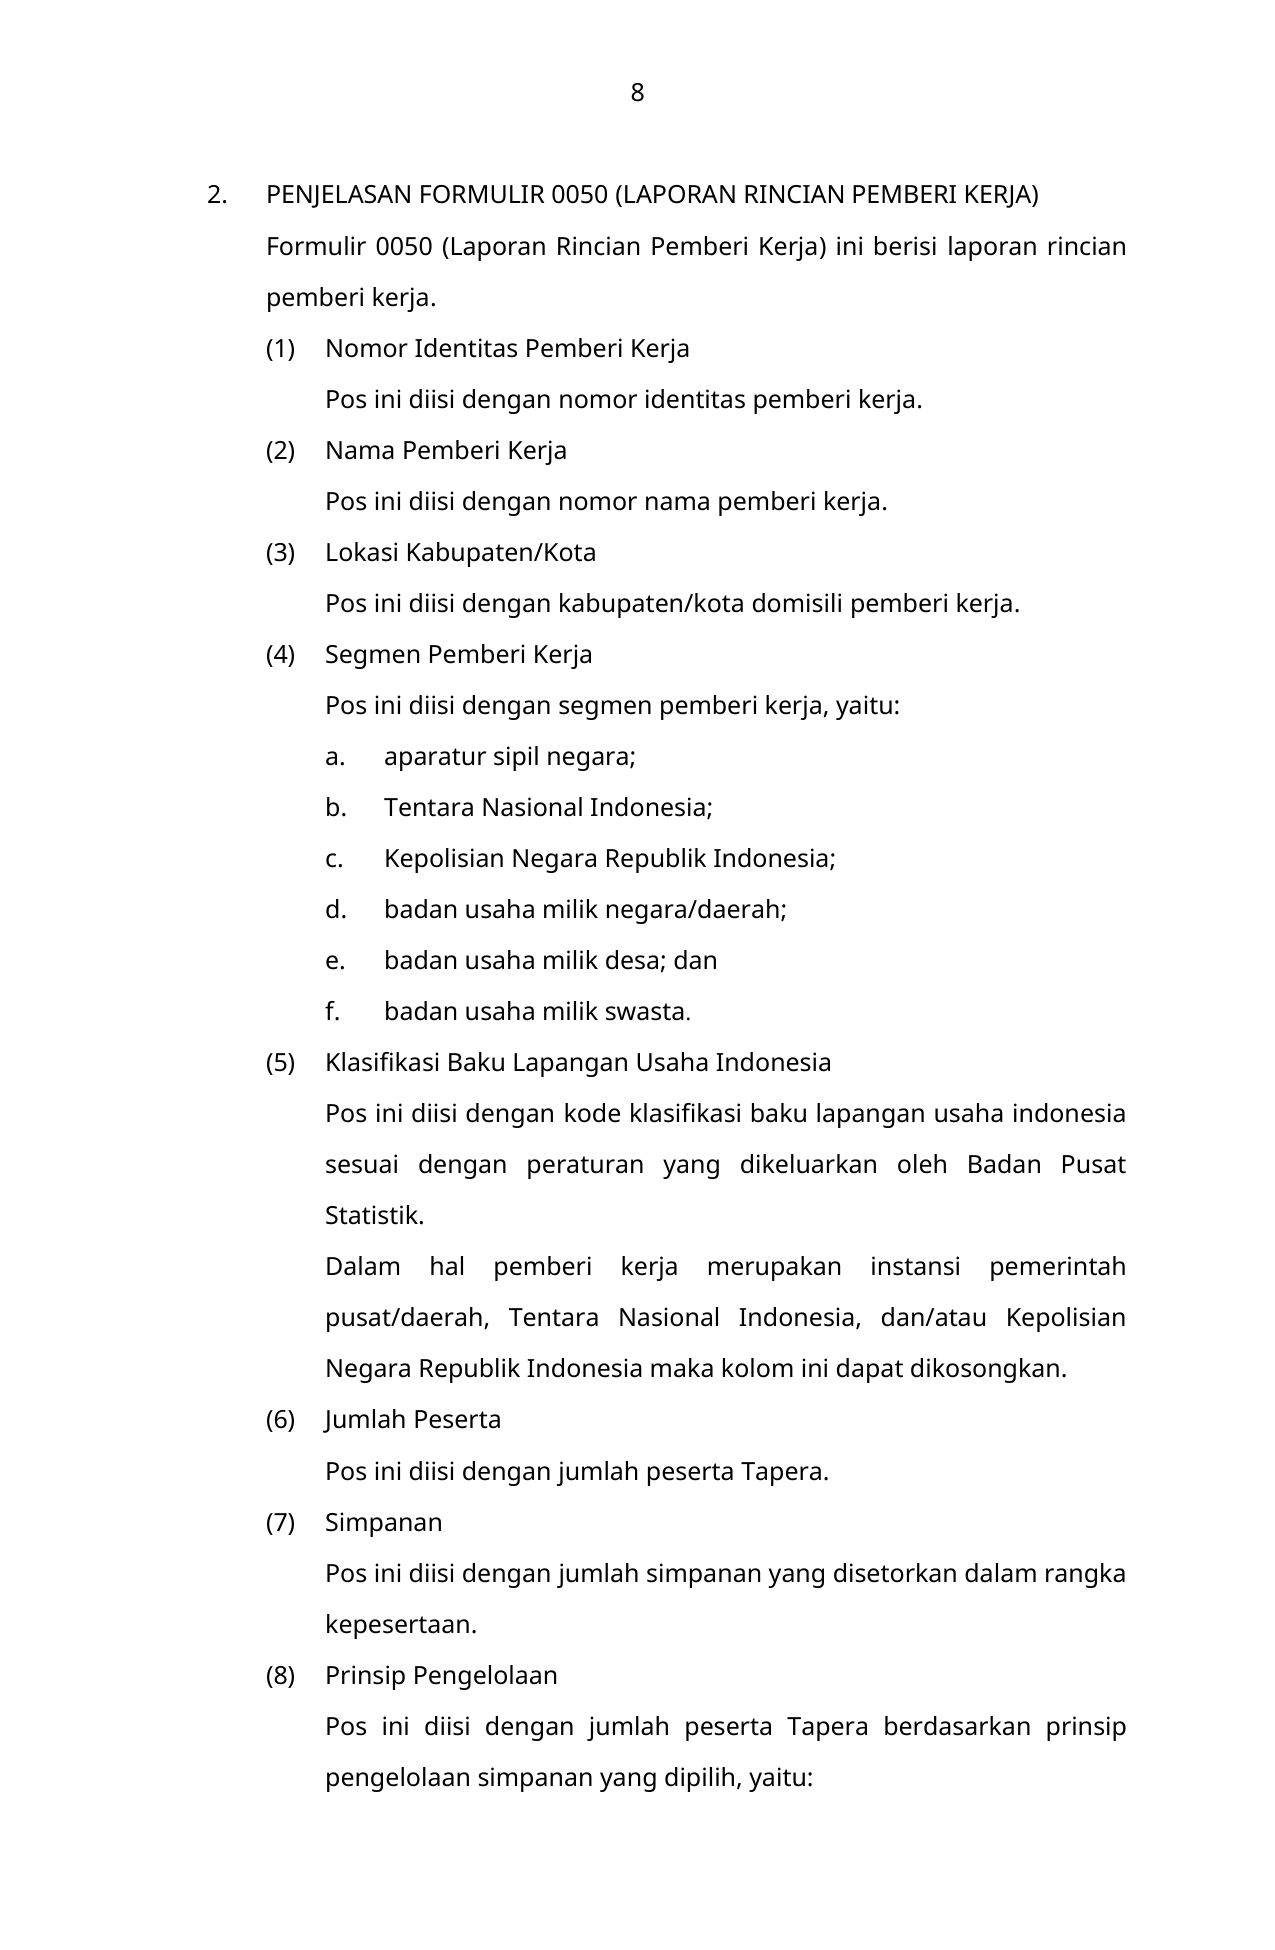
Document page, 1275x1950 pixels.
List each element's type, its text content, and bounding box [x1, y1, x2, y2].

subtitle Lokasi Kabupaten/Kota [266, 534, 1127, 568]
subtitle Jumlah Peserta [266, 1402, 1127, 1436]
list PENJELASAN FORMULIR 0050 (LAPORAN RINCIAN PEMBERI KERJA) [207, 177, 1127, 211]
list badan usaha milik swasta. [325, 994, 1127, 1028]
text Pos ini diisi dengan kabupaten/kota domisili pemberi kerja. [325, 586, 1127, 619]
subtitle Klasifikasi Baku Lapangan Usaha Indonesia [266, 1045, 1127, 1079]
subtitle Segmen Pemberi Kerja [266, 637, 1127, 671]
text Pos ini diisi dengan nomor nama pemberi kerja. [325, 483, 1127, 517]
subtitle Simpanan [266, 1504, 1127, 1538]
subtitle Prinsip Pengelolaan [266, 1657, 1127, 1691]
subtitle Nama Pemberi Kerja [266, 432, 1127, 466]
text Pos ini diisi dengan nomor identitas pemberi kerja. [325, 381, 1127, 415]
list badan usaha milik desa; dan [325, 943, 1127, 977]
text Pos ini diisi dengan segmen pemberi kerja, yaitu: [325, 688, 1127, 722]
list aparatur sipil negara; [325, 739, 1127, 773]
subtitle Nomor Identitas Pemberi Kerja [266, 330, 1127, 364]
text Pos ini diisi dengan jumlah peserta Tapera. [325, 1453, 1127, 1487]
text Pos ini diisi dengan jumlah simpanan yang disetorkan dalam rangka kepesertaan. [325, 1555, 1127, 1640]
list badan usaha milik negara/daerah; [325, 892, 1127, 926]
text Dalam hal pemberi kerja merupakan instansi pemerintah pusat/daerah, Tentara Nasional Indonesia, dan/atau Kepolisian Negara Republik Indonesia maka kolom ini dapat dikosongkan. [325, 1249, 1127, 1385]
list Tentara Nasional Indonesia; [325, 790, 1127, 824]
text Pos ini diisi dengan kode klasifikasi baku lapangan usaha indonesia sesuai dengan peraturan yang dikeluarkan oleh Badan Pusat Statistik. [325, 1096, 1127, 1232]
text Pos ini diisi dengan jumlah peserta Tapera berdasarkan prinsip pengelolaan simpanan yang dipilih, yaitu: [325, 1708, 1127, 1793]
list Kepolisian Negara Republik Indonesia; [325, 841, 1127, 875]
text Formulir 0050 (Laporan Rincian Pemberi Kerja) ini berisi laporan rincian pemberi kerja. [266, 228, 1127, 313]
